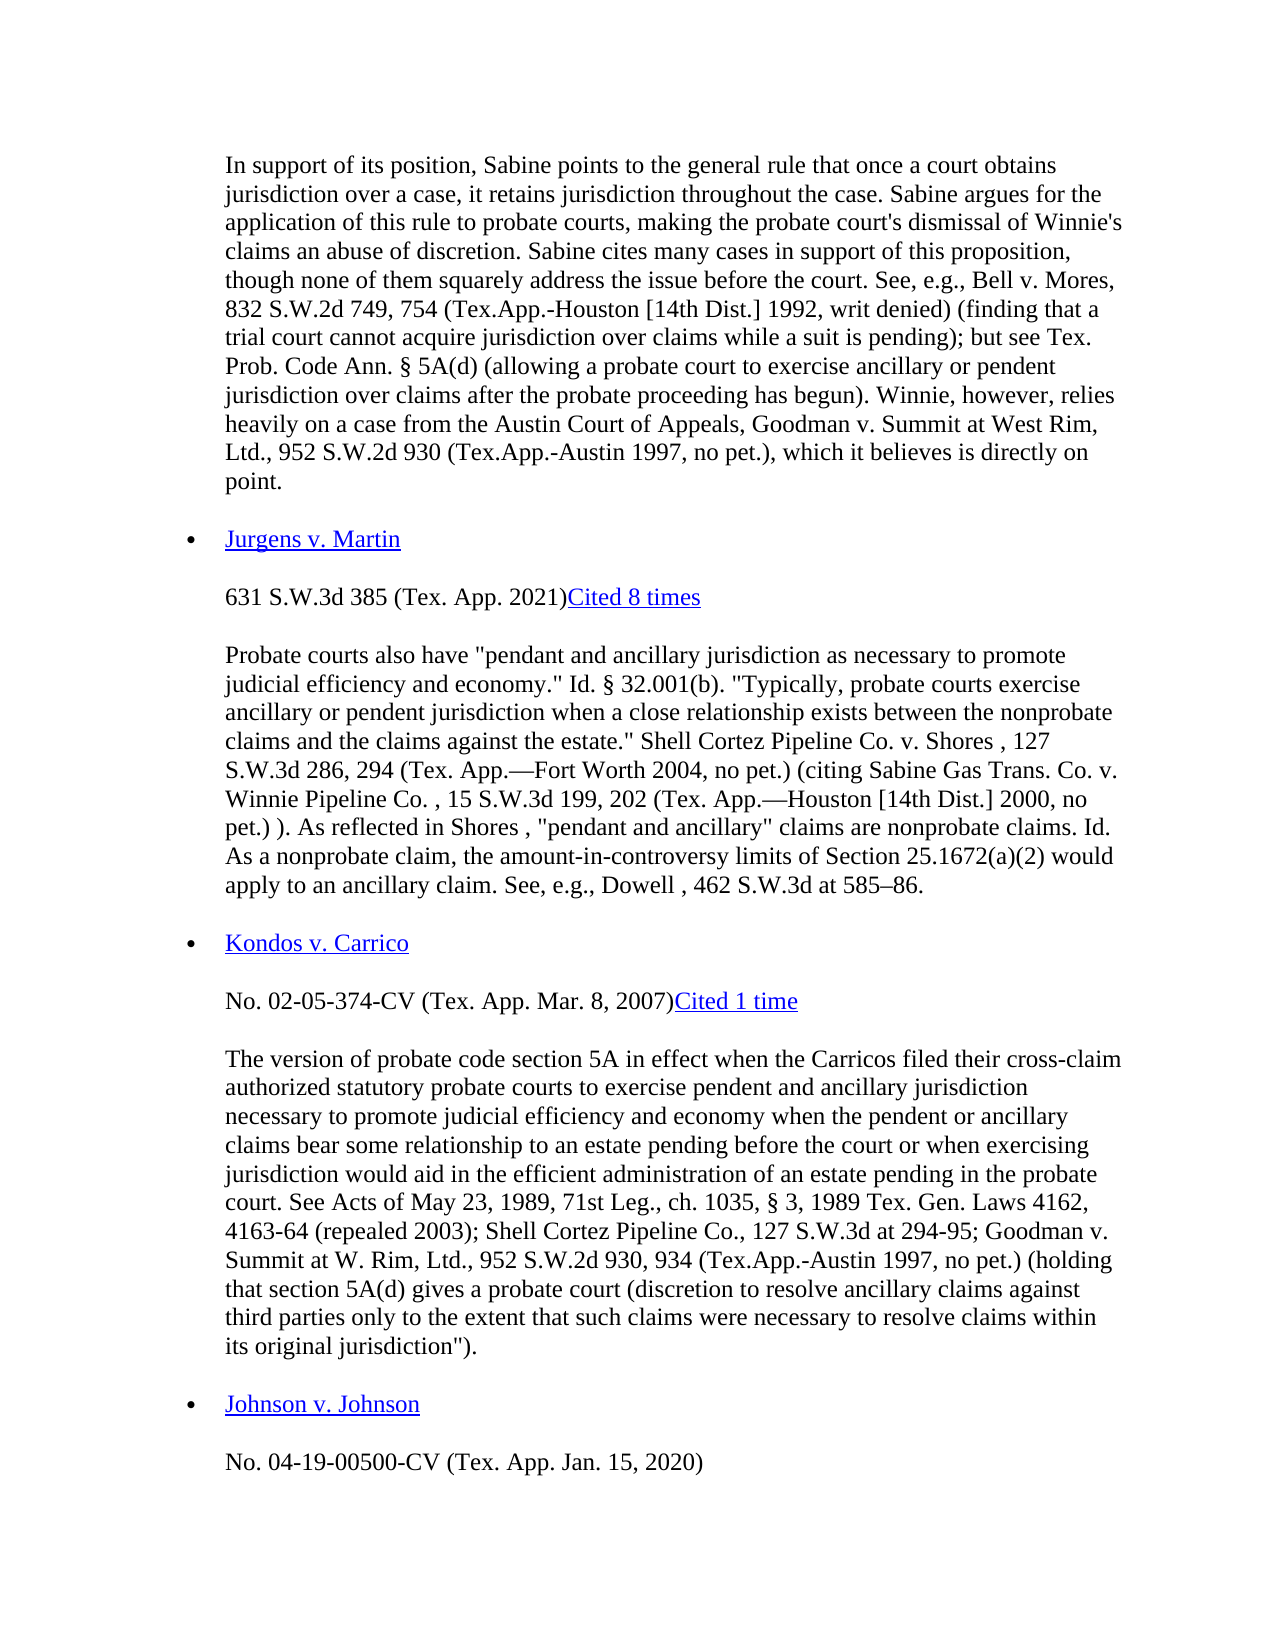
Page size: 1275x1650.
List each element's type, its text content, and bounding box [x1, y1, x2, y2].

text Probate courts also have "pendant and ancillary jurisdiction as necessary to promote judicial efficiency and economy." Id. § 32.001(b). "Typically, probate courts exercise ancillary or pendent jurisdiction when a close relationship exists between the nonprobate claims and the claims against the estate." Shell Cortez Pipeline Co. v. Shores , 127 S.W.3d 286, 294 (Tex. App.—Fort Worth 2004, no pet.) (citing Sabine Gas Trans. Co. v. Winnie Pipeline Co. , 15 S.W.3d 199, 202 (Tex. App.—Houston [14th Dist.] 2000, no pet.) ). As reflected in Shores , "pendant and ancillary" claims are nonprobate claims. Id. As a nonprobate claim, the amount-in-controversy limits of Section 25.1672(a)(2) would apply to an ancillary claim. See, e.g., Dowell , 462 S.W.3d at 585–86. [225, 640, 1125, 899]
text No. 02-05-374-CV (Tex. App. Mar. 8, 2007)Cited 1 time [225, 986, 1125, 1014]
text In support of its position, Sabine points to the general rule that once a court obtains jurisdiction over a case, it retains jurisdiction throughout the case. Sabine argues for the application of this rule to probate courts, making the probate court's dismissal of Winnie's claims an abuse of discretion. Sabine cites many cases in support of this proposition, though none of them squarely address the issue before the court. See, e.g., Bell v. Mores, 832 S.W.2d 749, 754 (Tex.App.-Houston [14th Dist.] 1992, writ denied) (finding that a trial court cannot acquire jurisdiction over claims while a suit is pending); but see Tex. Prob. Code Ann. § 5A(d) (allowing a probate court to exercise ancillary or pendent jurisdiction over claims after the probate proceeding has begun). Winnie, however, relies heavily on a case from the Austin Court of Appeals, Goodman v. Summit at West Rim, Ltd., 952 S.W.2d 930 (Tex.App.-Austin 1997, no pet.), which it believes is directly on point. [225, 150, 1125, 495]
text The version of probate code section 5A in effect when the Carricos filed their cross-claim authorized statutory probate courts to exercise pendent and ancillary jurisdiction necessary to promote judicial efficiency and economy when the pendent or ancillary claims bear some relationship to an estate pending before the court or when exercising jurisdiction would aid in the efficient administration of an estate pending in the probate court. See Acts of May 23, 1989, 71st Leg., ch. 1035, § 3, 1989 Tex. Gen. Laws 4162, 4163-64 (repealed 2003); Shell Cortez Pipeline Co., 127 S.W.3d at 294-95; Goodman v. Summit at W. Rim, Ltd., 952 S.W.2d 930, 934 (Tex.App.-Austin 1997, no pet.) (holding that section 5A(d) gives a probate court (discretion to resolve ancillary claims against third parties only to the extent that such claims were necessary to resolve claims within its original jurisdiction"). [225, 1044, 1125, 1360]
text 631 S.W.3d 385 (Tex. App. 2021)Cited 8 times [225, 582, 1125, 611]
text No. 04-19-00500-CV (Tex. App. Jan. 15, 2020) [225, 1447, 1125, 1476]
list Johnson v. Johnson [187, 1389, 1125, 1418]
list Jurgens v. Martin [187, 524, 1125, 553]
list Kondos v. Carrico [187, 928, 1125, 957]
